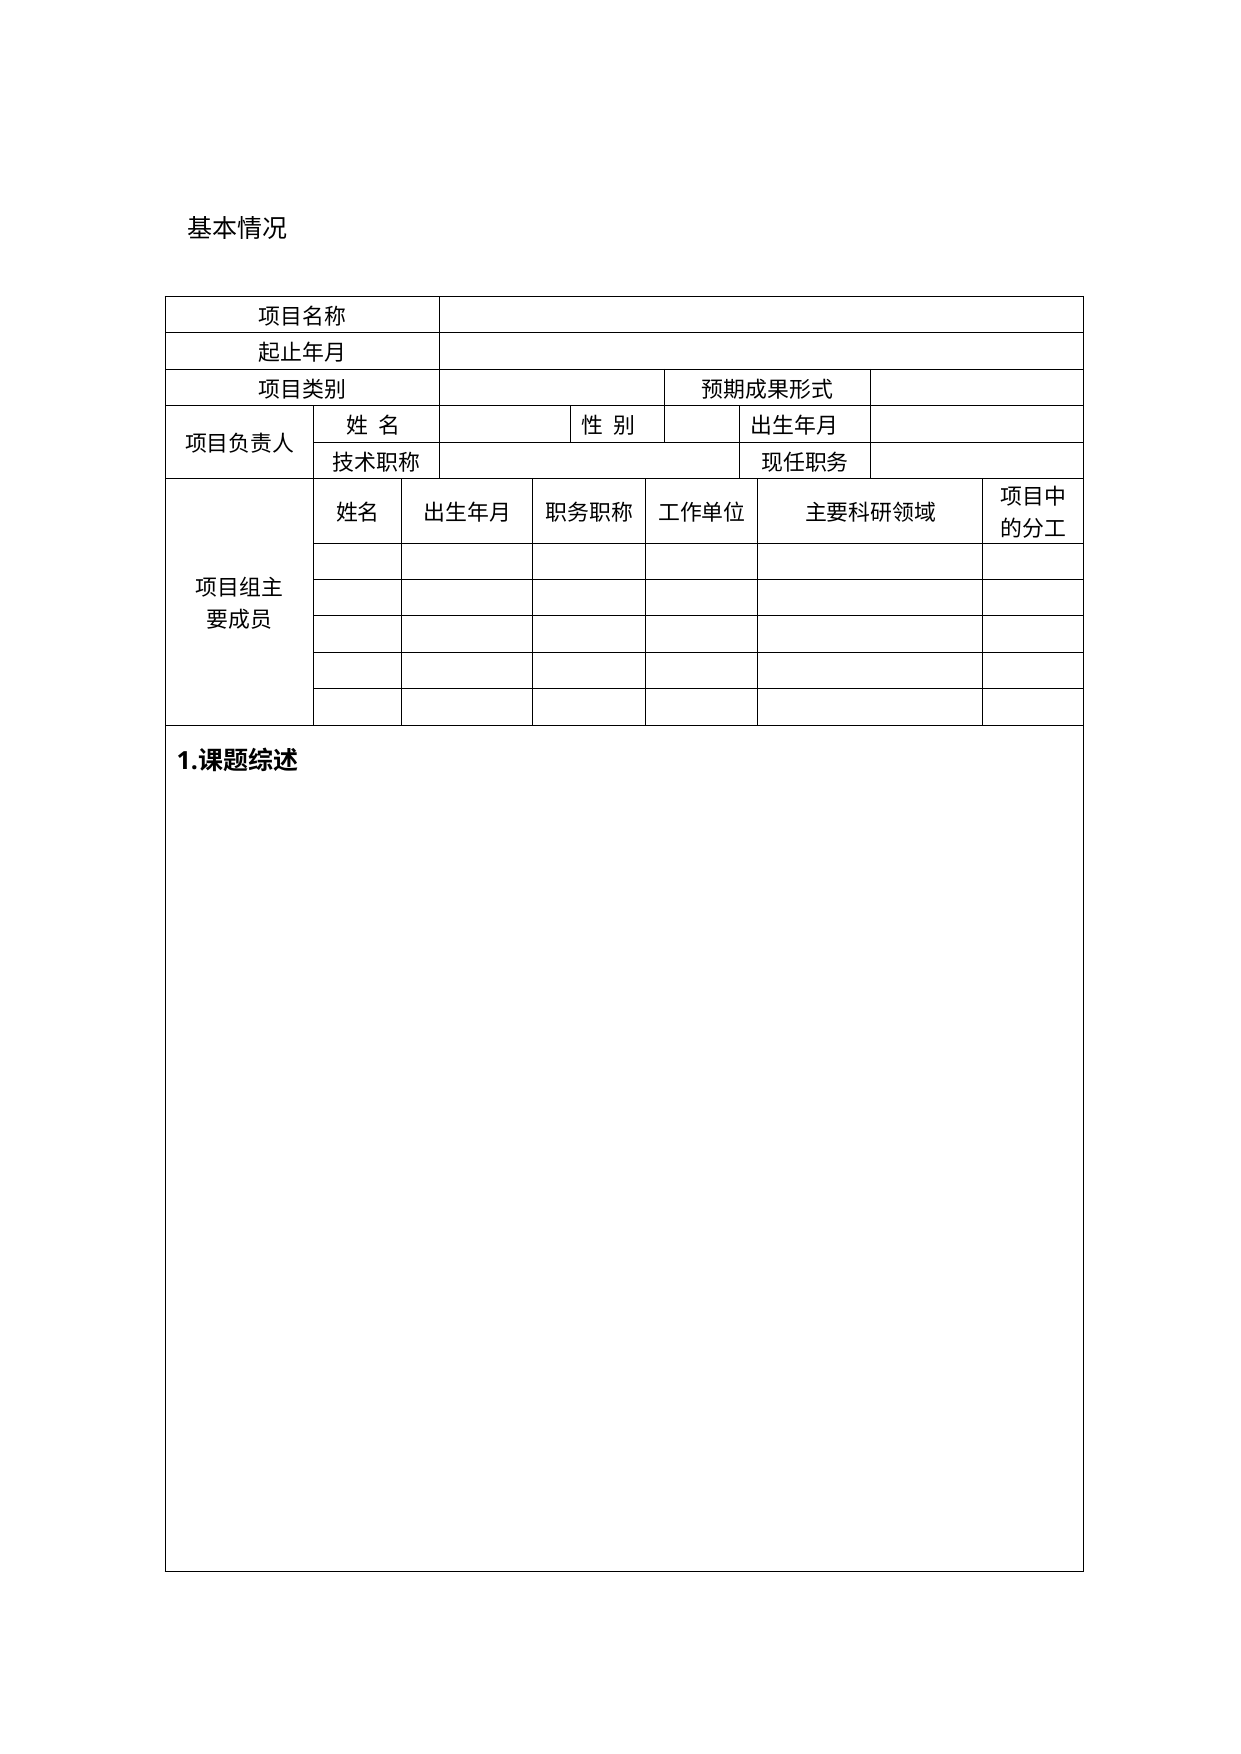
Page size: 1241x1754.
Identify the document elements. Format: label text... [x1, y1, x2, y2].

table_cell [646, 616, 757, 652]
table_cell [533, 544, 645, 579]
table_cell [871, 370, 1083, 405]
table_cell 主要科研领域 [758, 479, 982, 542]
table_cell [314, 653, 401, 688]
table_header [440, 297, 1083, 332]
table_cell [646, 544, 757, 579]
table_cell [758, 653, 982, 688]
table_cell 项目组主 要成员 [166, 479, 313, 725]
table_cell 工作单位 [646, 479, 757, 542]
table_cell [646, 580, 757, 615]
table_cell [758, 616, 982, 652]
table_cell [983, 689, 1083, 725]
table_cell 姓名 [314, 479, 401, 542]
table_cell [533, 689, 645, 725]
table_cell [533, 653, 645, 688]
table_cell [402, 689, 532, 725]
table_cell [758, 544, 982, 579]
table_cell [983, 544, 1083, 579]
table_header 项目名称 [166, 297, 439, 332]
table_cell [314, 544, 401, 579]
table_cell [533, 616, 645, 652]
table_cell [314, 689, 401, 725]
table_cell [646, 689, 757, 725]
table_cell [758, 689, 982, 725]
table_cell 预期成果形式 [665, 370, 870, 405]
table_cell [983, 653, 1083, 688]
table_cell [440, 370, 664, 405]
table_cell [402, 544, 532, 579]
table_cell [983, 616, 1083, 652]
table_cell [646, 653, 757, 688]
table_cell [871, 406, 1083, 442]
text 基本情况 [187, 194, 1053, 259]
table_cell 姓 名 [314, 406, 439, 442]
table_cell 项目负责人 [166, 406, 313, 478]
table_cell [314, 580, 401, 615]
table_cell [871, 443, 1083, 478]
table_cell 出生年月 [402, 479, 532, 542]
table_cell [402, 616, 532, 652]
table_cell [665, 406, 739, 442]
table_cell [758, 580, 982, 615]
table_cell [533, 580, 645, 615]
table_cell 1.课题综述 [166, 726, 1083, 1571]
table_cell 现任职务 [740, 443, 870, 478]
table_cell 性 别 [571, 406, 664, 442]
table_cell [440, 333, 1083, 369]
table_cell 出生年月 [740, 406, 870, 442]
table_cell 起止年月 [166, 333, 439, 369]
table_cell 项目中的分工 [983, 479, 1083, 542]
table_cell [314, 616, 401, 652]
table_cell [440, 443, 739, 478]
table_cell [402, 653, 532, 688]
table_cell 职务职称 [533, 479, 645, 542]
table_cell 项目类别 [166, 370, 439, 405]
table_cell 技术职称 [314, 443, 439, 478]
table_cell [440, 406, 570, 442]
table_cell [402, 580, 532, 615]
table_cell [983, 580, 1083, 615]
